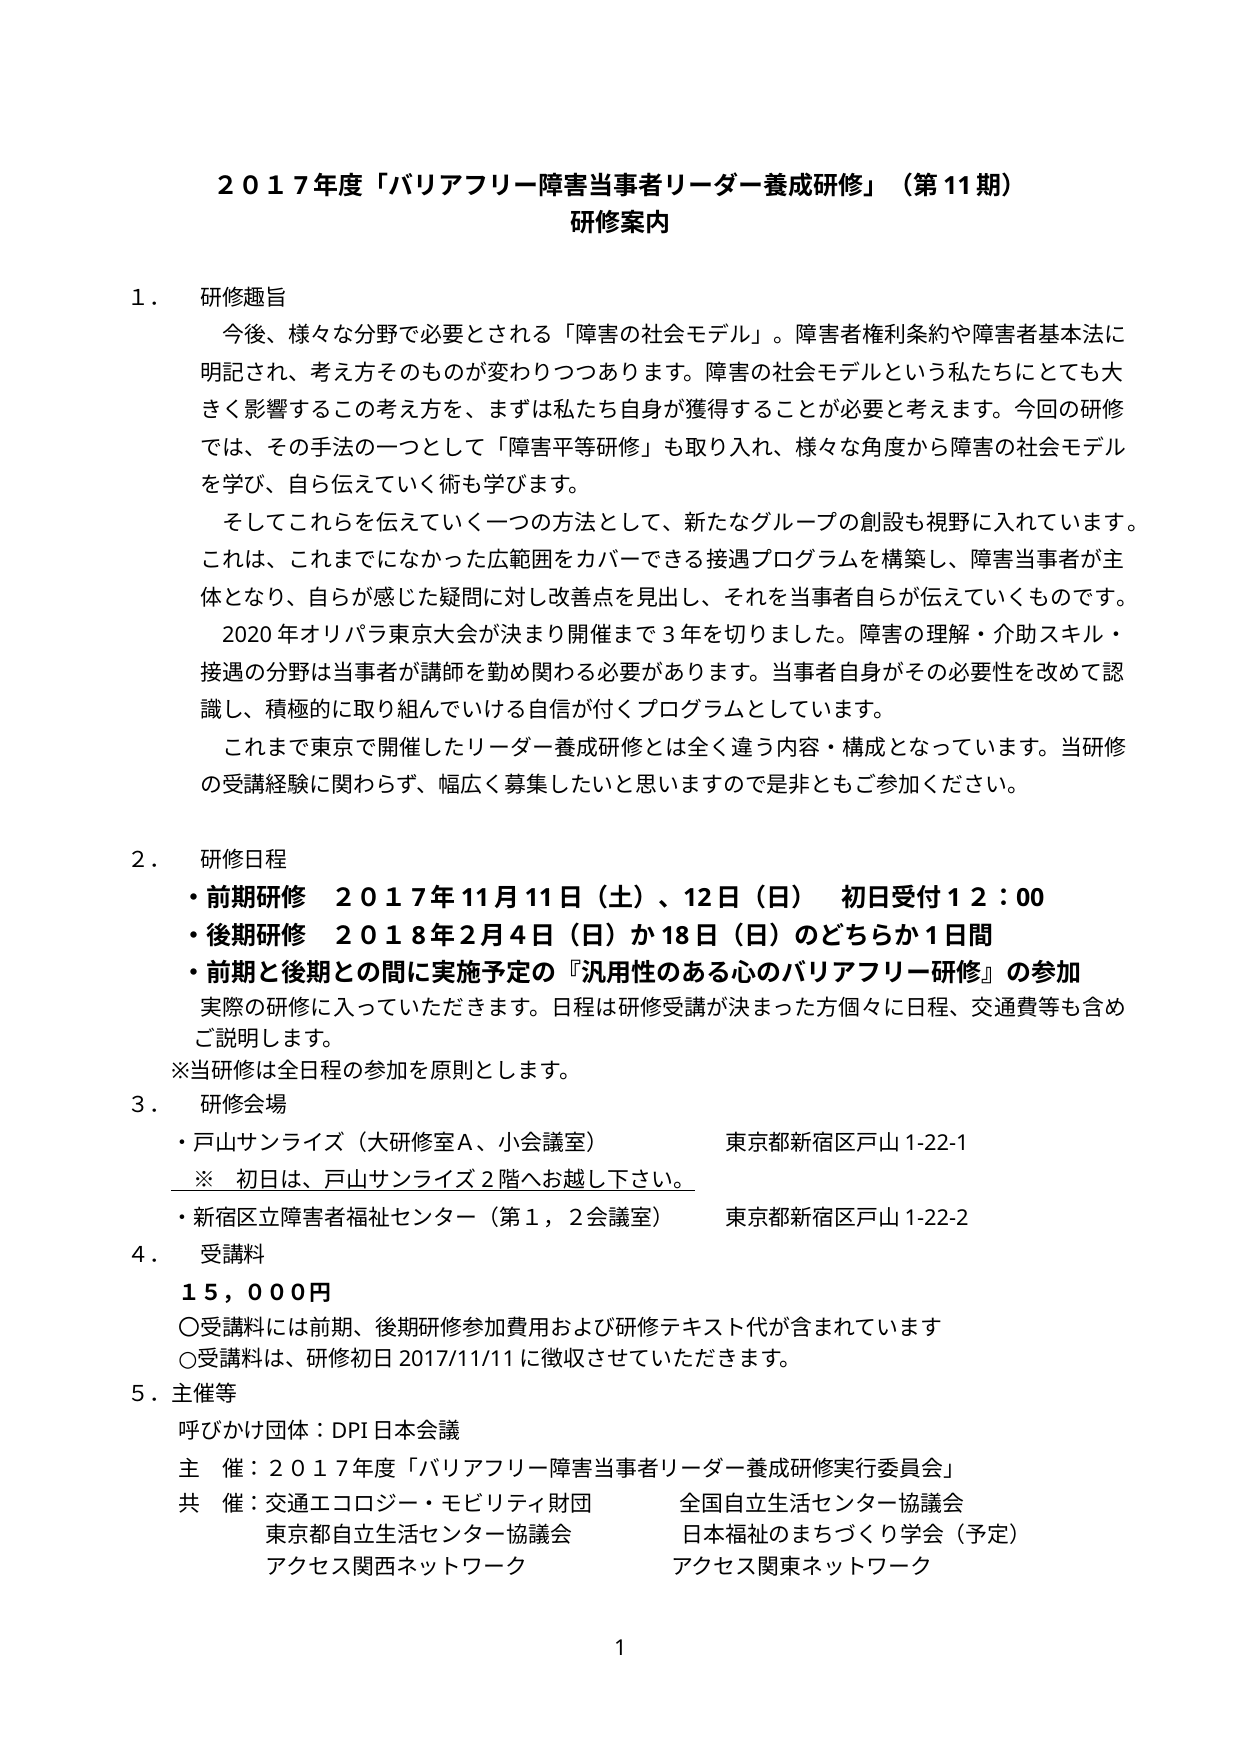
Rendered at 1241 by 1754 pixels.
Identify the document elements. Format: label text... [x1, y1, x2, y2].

list 〇受講料には前期、後期研修参加費用および研修テキスト代が含まれています [156, 1309, 1128, 1341]
text 呼びかけ団体：DPI日本会議 [134, 1411, 1128, 1448]
text ２０１7年度「バリアフリー障害当事者リーダー養成研修」（第11期） [112, 164, 1128, 202]
list ・新宿区立障害者福祉センター（第１，２会議室） 東京都新宿区戸山1-22-2 [171, 1197, 1128, 1234]
list ・前期と後期との間に実施予定の『汎用性のある心のバリアフリー研修』の参加 [156, 952, 1128, 989]
list ・戸山サンライズ（大研修室Ａ、小会議室） 東京都新宿区戸山1-22-1 [171, 1122, 1128, 1159]
list これまで東京で開催したリーダー養成研修とは全く違う内容・構成となっています。当研修の受講経験に関わらず、幅広く募集したいと思いますので是非ともご参加ください。 [200, 727, 1128, 802]
list 東京都自立生活センター協議会 日本福祉のまちづくり学会（予定） [178, 1517, 1128, 1549]
list 共 催：交通エコロジー・モビリティ財団 全国自立生活センター協議会 [178, 1486, 1128, 1517]
list アクセス関西ネットワーク アクセス関東ネットワーク [178, 1549, 1128, 1581]
list 受講料 [127, 1234, 1128, 1272]
list 研修会場 [127, 1084, 1128, 1122]
text ※ 初日は、戸山サンライズ2階へお越し下さい。 [171, 1159, 1128, 1197]
list １５，０００円 [156, 1272, 1128, 1309]
list ○受講料は、研修初日2017/11/11に徴収させていただきます。 [156, 1341, 1128, 1373]
text 研修案内 [112, 202, 1128, 239]
list 研修日程 [127, 839, 1128, 877]
list 研修趣旨 [127, 277, 1128, 314]
list ・後期研修 ２０１8年２月４日（日）か18日（日）のどちらか1日間 [156, 914, 1128, 952]
list ・前期研修 ２０１7年11月11日（土）、12日（日） 初日受付1２：00 [156, 877, 1128, 914]
text 実際の研修に入っていただきます。日程は研修受講が決まった方個々に日程、交通費等も含めご説明します。 [193, 989, 1128, 1053]
list そしてこれらを伝えていく一つの方法として、新たなグループの創設も視野に入れています。これは、これまでになかった広範囲をカバーできる接遇プログラムを構築し、障害当事者が主体となり、自らが感じた疑問に対し改善点を見出し、それを当事者自らが伝えていくものです。 [200, 502, 1128, 614]
list 2020年オリパラ東京大会が決まり開催まで3年を切りました。障害の理解・介助スキル・接遇の分野は当事者が講師を勤め関わる必要があります。当事者自身がその必要性を改めて認識し、積極的に取り組んでいける自信が付くプログラムとしています。 [200, 614, 1128, 727]
list ※当研修は全日程の参加を原則とします。 [171, 1053, 1128, 1084]
text 主 催：２０１7年度「バリアフリー障害当事者リーダー養成研修実行委員会」 [134, 1448, 1128, 1486]
text ５．主催等 [127, 1373, 1128, 1411]
list 今後、様々な分野で必要とされる「障害の社会モデル」。障害者権利条約や障害者基本法に明記され、考え方そのものが変わりつつあります。障害の社会モデルという私たちにとても大きく影響するこの考え方を、まずは私たち自身が獲得することが必要と考えます。今回の研修では、その手法の一つとして「障害平等研修」も取り入れ、様々な角度から障害の社会モデルを学び、自ら伝えていく術も学びます。 [200, 314, 1128, 502]
